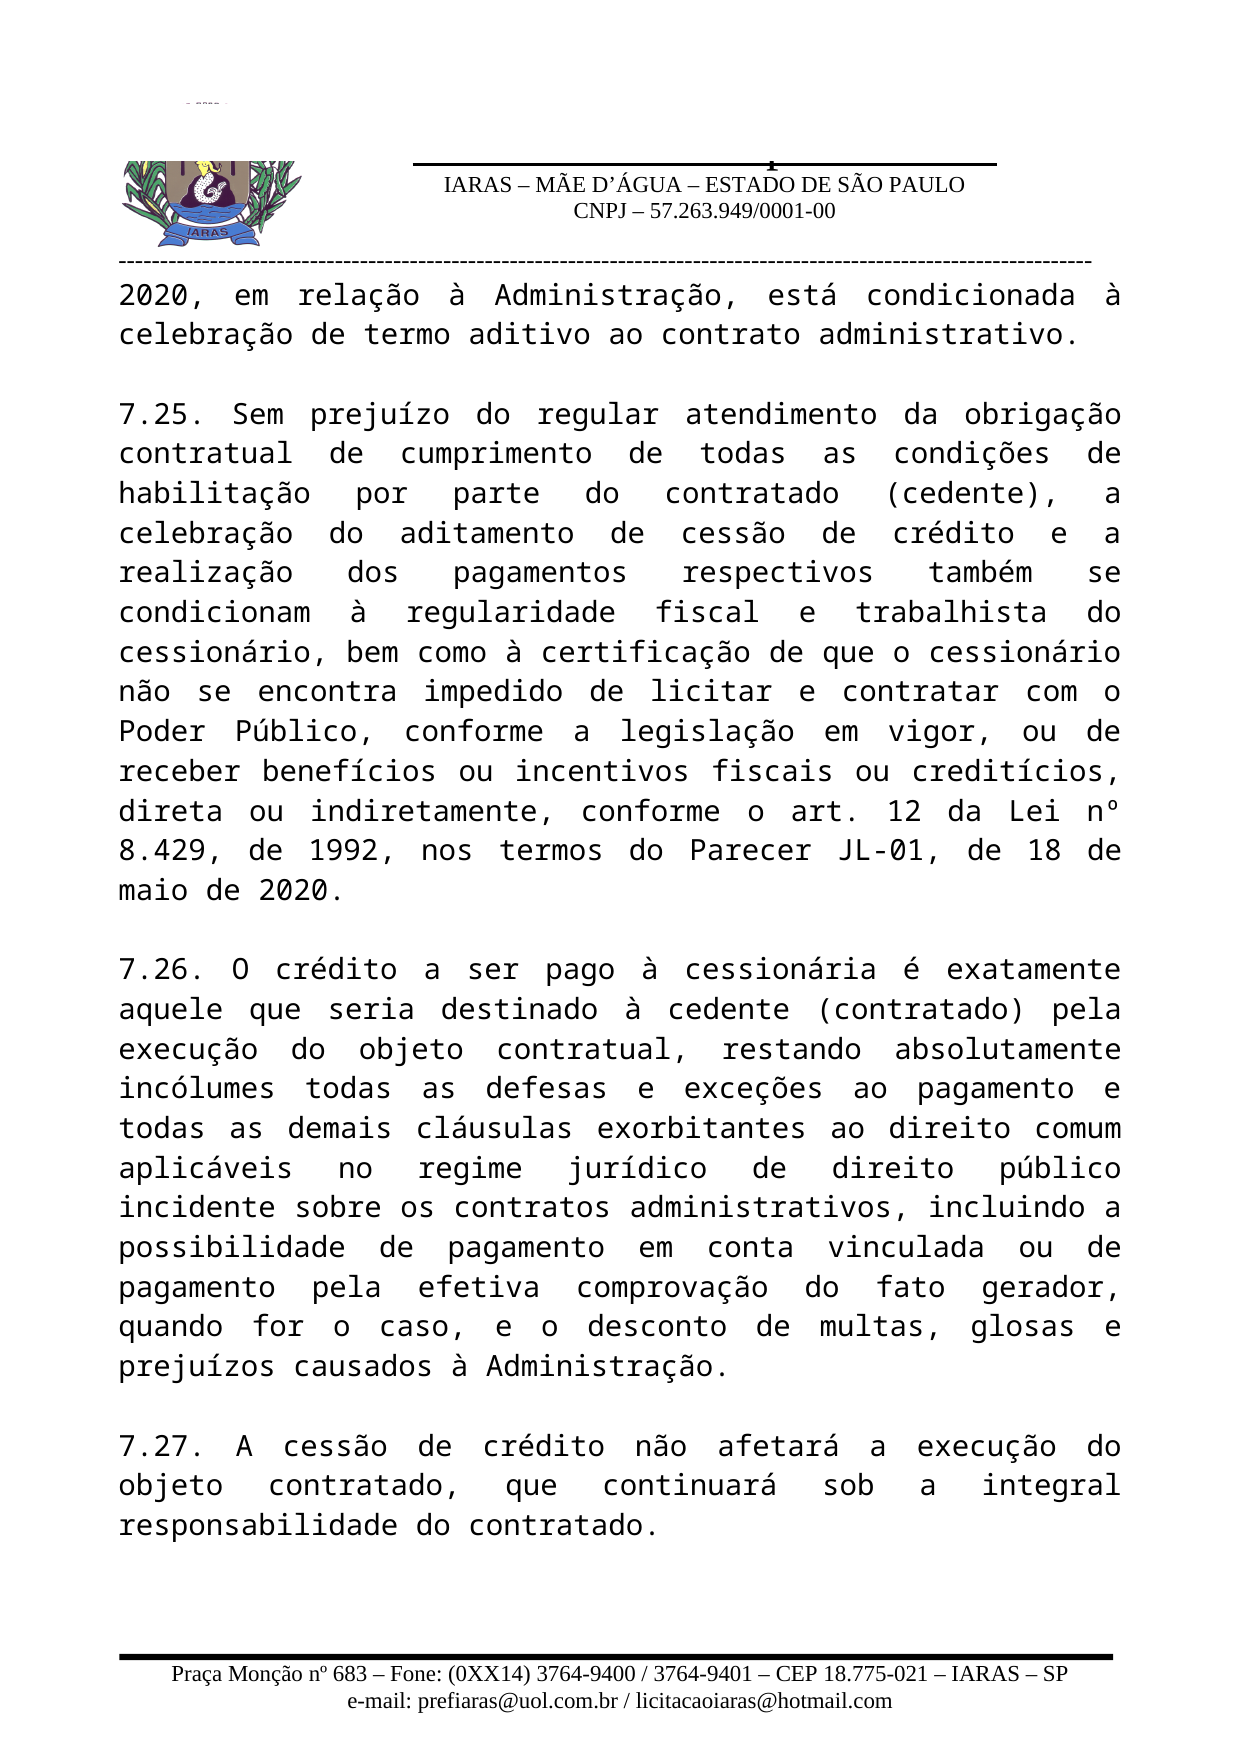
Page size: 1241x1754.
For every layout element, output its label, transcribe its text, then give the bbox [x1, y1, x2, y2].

list 7.25. Sem prejuízo do regular atendimento da obrigação contratual de cumprimento de todas as condições de habilitação por parte do contratado (cedente), a celebração do aditamento de cessão de crédito e a realização dos pagamentos respectivos também se condicionam à regularidade fiscal e trabalhista do cessionário, bem como à certificação de que o cessionário não se encontra impedido de licitar e contratar com o Poder Público, conforme a legislação em vigor, ou de receber benefícios ou incentivos fiscais ou creditícios, direta ou indiretamente, conforme o art. 12 da Lei nº 8.429, de 1992, nos termos do Parecer JL-01, de 18 de maio de 2020. [118, 393, 1122, 909]
list 7.26. O crédito a ser pago à cessionária é exatamente aquele que seria destinado à cedente (contratado) pela execução do objeto contratual, restando absolutamente incólumes todas as defesas e exceções ao pagamento e todas as demais cláusulas exorbitantes ao direito comum aplicáveis no regime jurídico de direito público incidente sobre os contratos administrativos, incluindo a possibilidade de pagamento em conta vinculada ou de pagamento pela efetiva comprovação do fato gerador, quando for o caso, e o desconto de multas, glosas e prejuízos causados à Administração. [118, 948, 1122, 1385]
picture [118, 161, 306, 251]
list 7.27. A cessão de crédito não afetará a execução do objeto contratado, que continuará sob a integral responsabilidade do contratado. [118, 1425, 1122, 1544]
